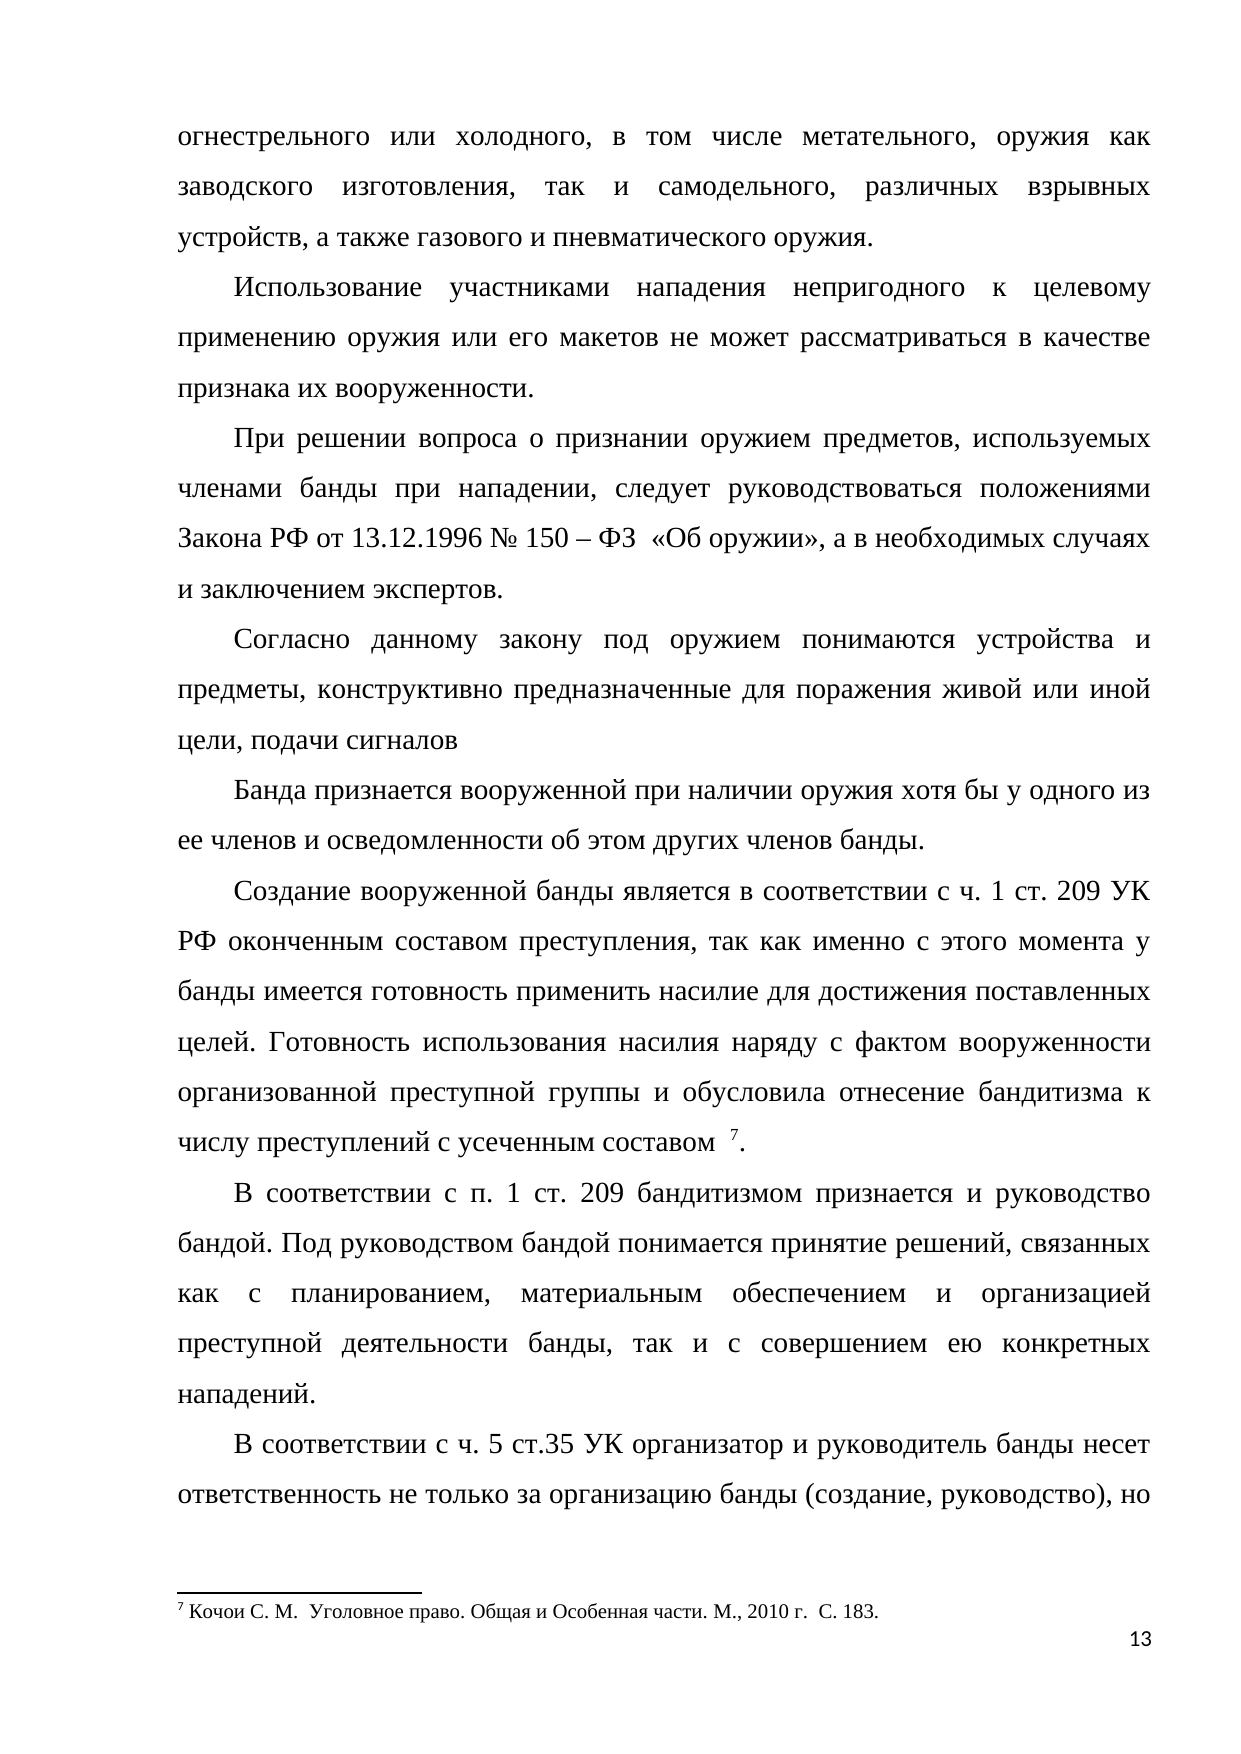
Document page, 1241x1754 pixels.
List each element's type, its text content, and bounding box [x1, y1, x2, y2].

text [177, 118, 1152, 252]
text В соответствии с п. 1 ст. 209 бандитизмом признается и руководство бандой. Под руководством бандой понимается принятие решений, связанных как с планированием, материальным обеспечением и организацией преступной деятельности банды, так и с совершением ею конкретных нападений. [177, 1175, 1152, 1409]
text При решении вопроса о признании оружием предметов, используемых членами банды при нападении, следует руководствоваться положениями Закона РФ от 13.12.1996 № 150 – ФЗ «Об оружии», а в необходимых случаях и заключением экспертов. [177, 420, 1152, 604]
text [177, 1426, 1152, 1510]
text Создание вооруженной банды является в соответствии с ч. 1 ст. 209 УК РФ оконченным составом преступления, так как именно с этого момента у банды имеется готовность применить насилие для достижения поставленных целей. Готовность использования насилия наряду с фактом вооруженности организованной преступной группы и обусловила отнесение бандитизма к числу преступлений с усеченным составом . [177, 873, 1152, 1158]
text Использование участниками нападения непригодного к целевому применению оружия или его макетов не может рассматриваться в качестве признака их вооруженности. [177, 269, 1152, 403]
text Согласно данному закону под оружием понимаются устройства и предметы, конструктивно предназначенные для поражения живой или иной цели, подачи сигналов [177, 621, 1152, 755]
text Банда признается вооруженной при наличии оружия хотя бы у одного из ее членов и осведомленности об этом других членов банды. [177, 772, 1152, 856]
